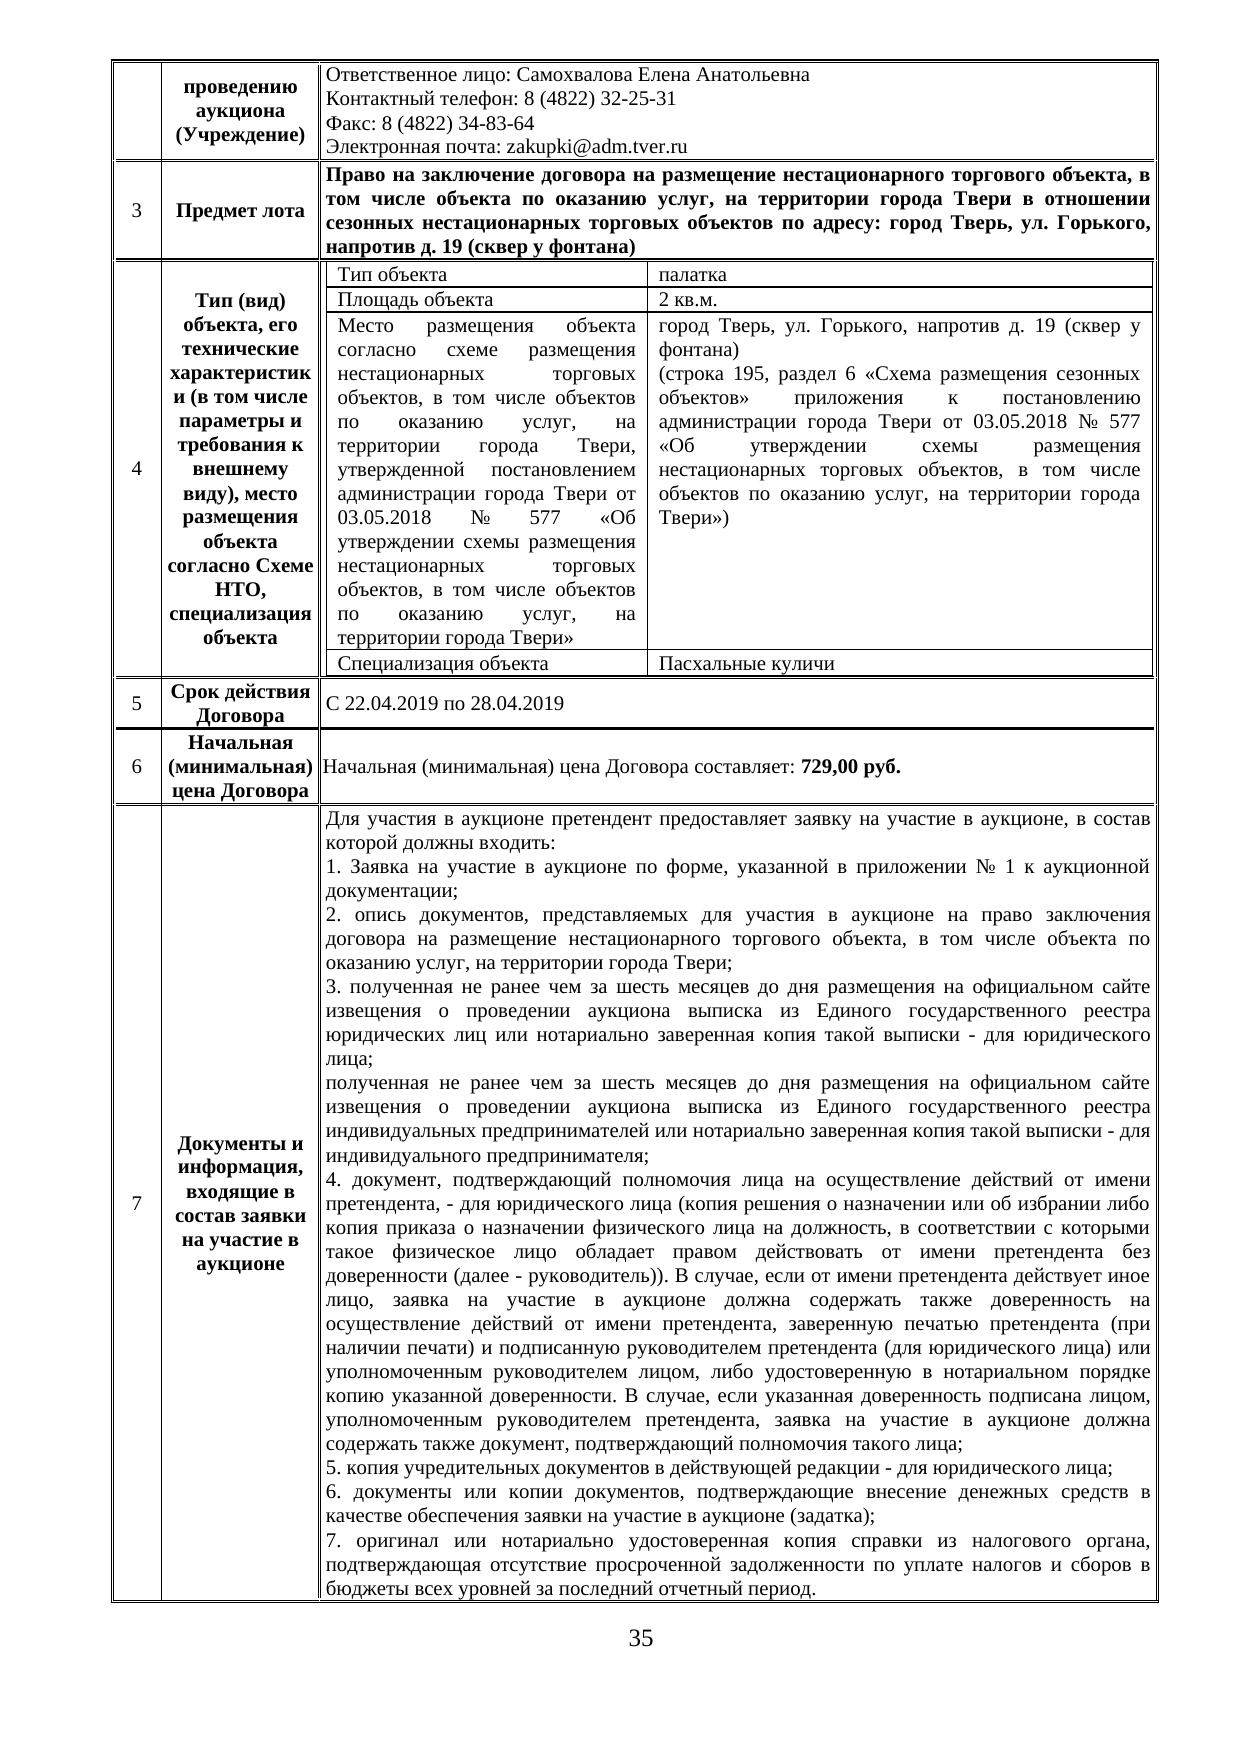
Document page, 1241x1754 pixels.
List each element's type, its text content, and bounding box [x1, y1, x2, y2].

table_cell 6 [114, 727, 161, 802]
table_cell 4 [114, 258, 161, 676]
table_cell [321, 258, 1156, 676]
table_cell Документы и информация, входящие в состав заявки на участие в аукционе [162, 806, 320, 1600]
table_cell 5 [112, 676, 161, 727]
table_cell 7 [114, 803, 161, 1600]
table_cell Тип (вид) объекта, его технические характеристики (в том числе параметры и требования к внешнему виду), место размещения объекта согласно Схеме НТО, специализация объекта [162, 262, 318, 676]
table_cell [320, 63, 1156, 158]
table_cell Срок действия Договора [162, 679, 318, 727]
table_cell 2 [114, 63, 161, 158]
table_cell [162, 63, 320, 158]
table_cell Для участия в аукционе претендент предоставляет заявку на участие в аукционе, в состав которой должны входить: 1. Заявка на участие в аукционе по форме, указанной в приложении № 1 к аукционной документации; 2. опись документов, представляемых для участия в аукционе на право заключения договора на размещение нестационарного торгового объекта, в том числе объекта по оказанию услуг, на территории города Твери; 3. полученная не ранее чем за шесть месяцев до дня размещения на официальном сайте извещения о проведении аукциона выписка из Единого государственного реестра юридических лиц или нотариально заверенная копия такой выписки - для юридического лица; полученная не ранее чем за шесть месяцев до дня размещения на официальном сайте извещения о проведении аукциона выписка из Единого государственного реестра индивидуальных предпринимателей или нотариально заверенная копия такой выписки - для индивидуального предпринимателя; 4. документ, подтверждающий полномочия лица на осуществление действий от имени претендента, - для юридического лица (копия решения о назначении или об избрании либо копия приказа о назначении физического лица на должность, в соответствии с которыми такое физическое лицо обладает правом действовать от имени претендента без доверенности (далее - руководитель)). В случае, если от имени претендента действует иное лицо, заявка на участие в аукционе должна содержать также доверенность на осуществление действий от имени претендента, заверенную печатью претендента (при наличии печати) и подписанную руководителем претендента (для юридического лица) или уполномоченным руководителем лицом, либо удостоверенную в нотариальном порядке копию указанной доверенности. В случае, если указанная доверенность подписана лицом, уполномоченным руководителем претендента, заявка на участие в аукционе должна содержать также документ, подтверждающий полномочия такого лица; 5. копия учредительных документов в действующей редакции - для юридического лица; 6. документы или копии документов, подтверждающие внесение денежных средств в качестве обеспечения заявки на участие в аукционе (задатка); 7. оригинал или нотариально удостоверенная копия справки из налогового органа, подтверждающая отсутствие просроченной задолженности по уплате налогов и сборов в бюджеты всех уровней за последний отчетный период. [320, 803, 1156, 1600]
table_cell Начальная (минимальная) цена Договора [162, 730, 318, 802]
table_cell Право на заключение договора на размещение нестационарного торгового объекта, в том числе объекта по оказанию услуг, на территории города Твери в отношении сезонных нестационарных торговых объектов по адресу: город Тверь, ул. Горького, напротив д. 19 (сквер у фонтана) [321, 159, 1156, 258]
table_cell С 22.04.2019 по 28.04.2019 [320, 676, 1157, 727]
table_cell 3 [114, 159, 161, 258]
table_cell Начальная (минимальная) цена Договора составляет: 729,00 руб. [321, 727, 1156, 802]
table_cell Предмет лота [162, 162, 318, 258]
